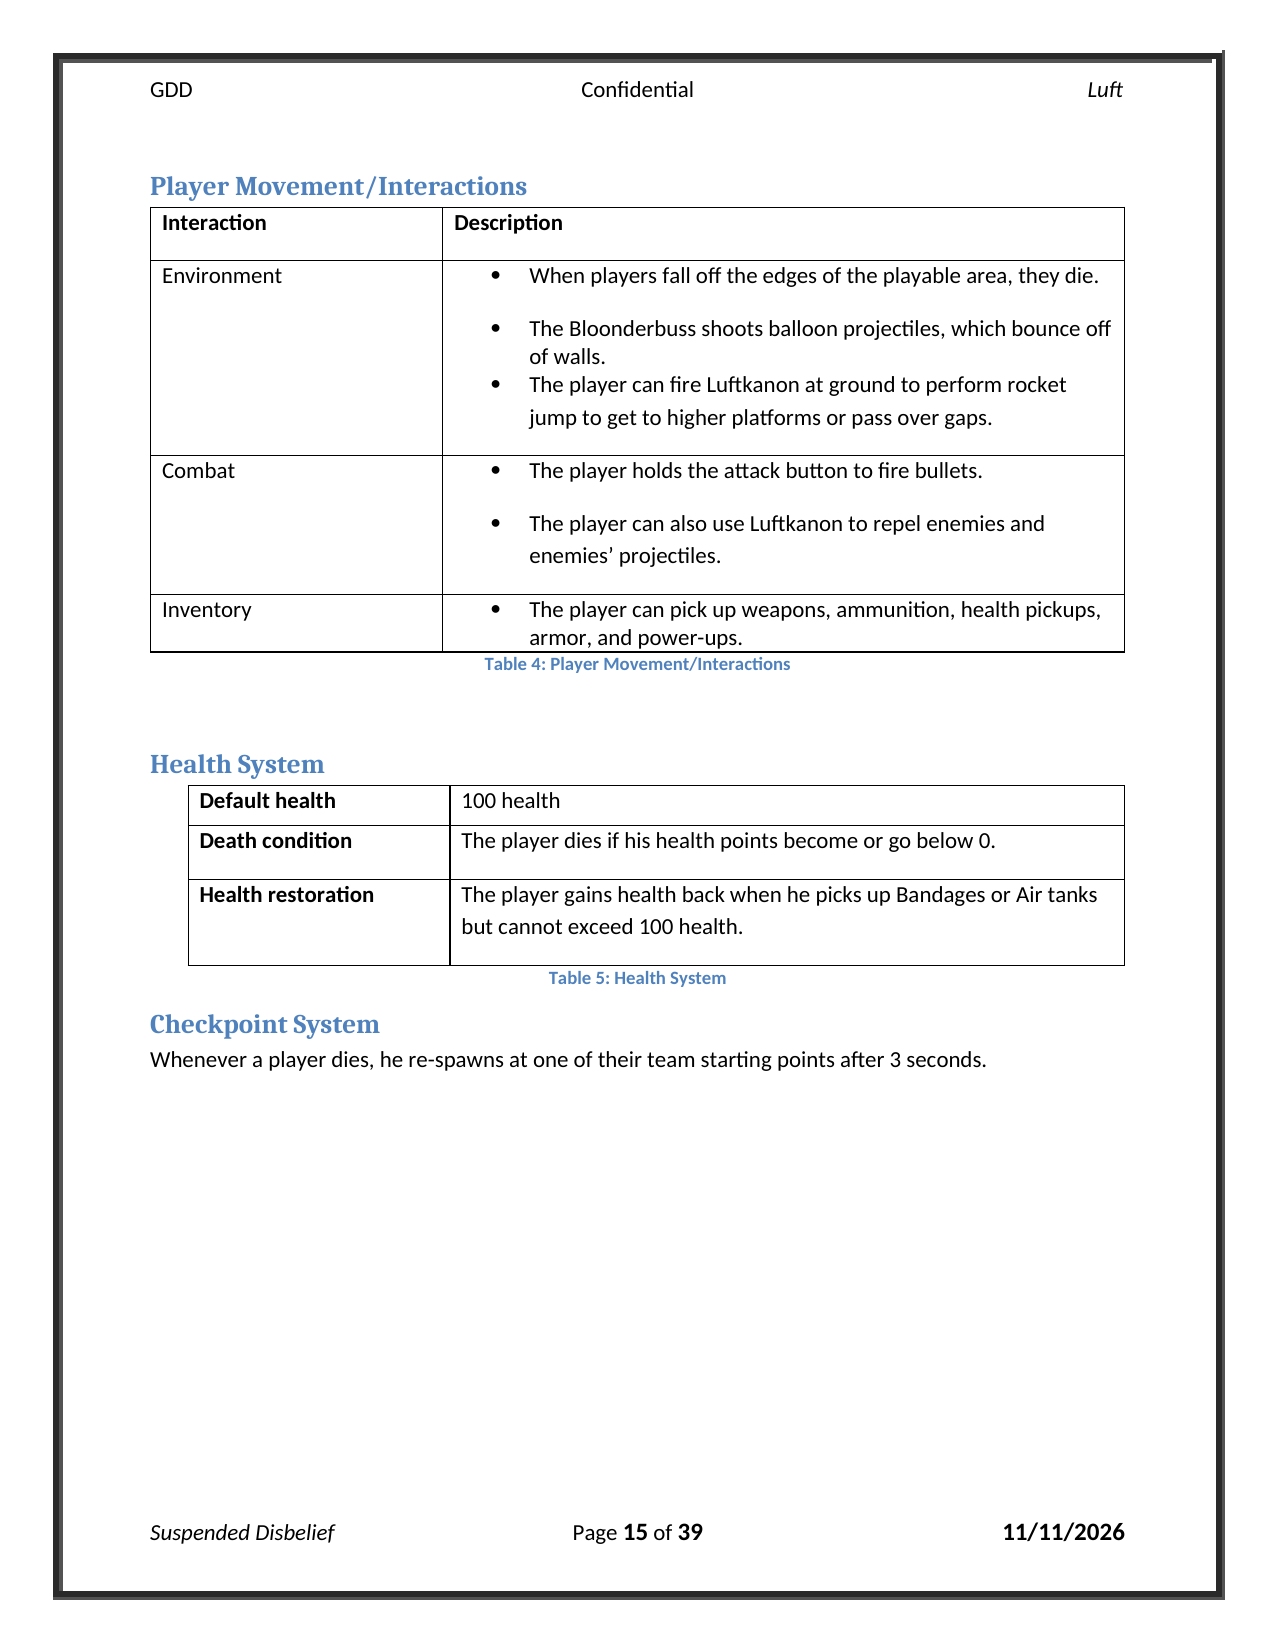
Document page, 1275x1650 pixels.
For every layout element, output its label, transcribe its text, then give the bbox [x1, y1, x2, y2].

subtitle Player Movement/Interactions [150, 171, 1125, 202]
table_header 100 health [451, 786, 1124, 825]
subtitle Health System [150, 749, 1125, 780]
table_cell The player dies if his health points become or go below 0. [451, 826, 1124, 879]
table_cell When players fall off the edges of the playable area, they die. The Bloonderbuss shoots balloon projectiles, which bounce off of walls. The player can fire Luftkanon at ground to perform rocket jump to get to higher platforms or pass over gaps. [443, 261, 1124, 455]
text Whenever a player dies, he re-spawns at one of their team starting points after 3 seconds. [150, 1045, 1125, 1073]
subtitle Checkpoint System [150, 1009, 1125, 1041]
table_cell The player can pick up weapons, ammunition, health pickups, armor, and power-ups. [443, 595, 1124, 651]
table_header Interaction [151, 208, 442, 260]
table_cell Combat [151, 456, 442, 594]
table_cell Environment [151, 261, 442, 455]
table_cell Inventory [151, 595, 442, 651]
table_cell Death condition [189, 826, 449, 879]
table_header Default health [189, 786, 449, 825]
table_cell The player holds the attack button to fire bullets. The player can also use Luftkanon to repel enemies and enemies’ projectiles. [443, 456, 1124, 594]
table_cell The player gains health back when he picks up Bandages or Air tanks but cannot exceed 100 health. [451, 880, 1124, 965]
table_cell Health restoration [189, 880, 449, 965]
table_header Description [443, 208, 1124, 260]
